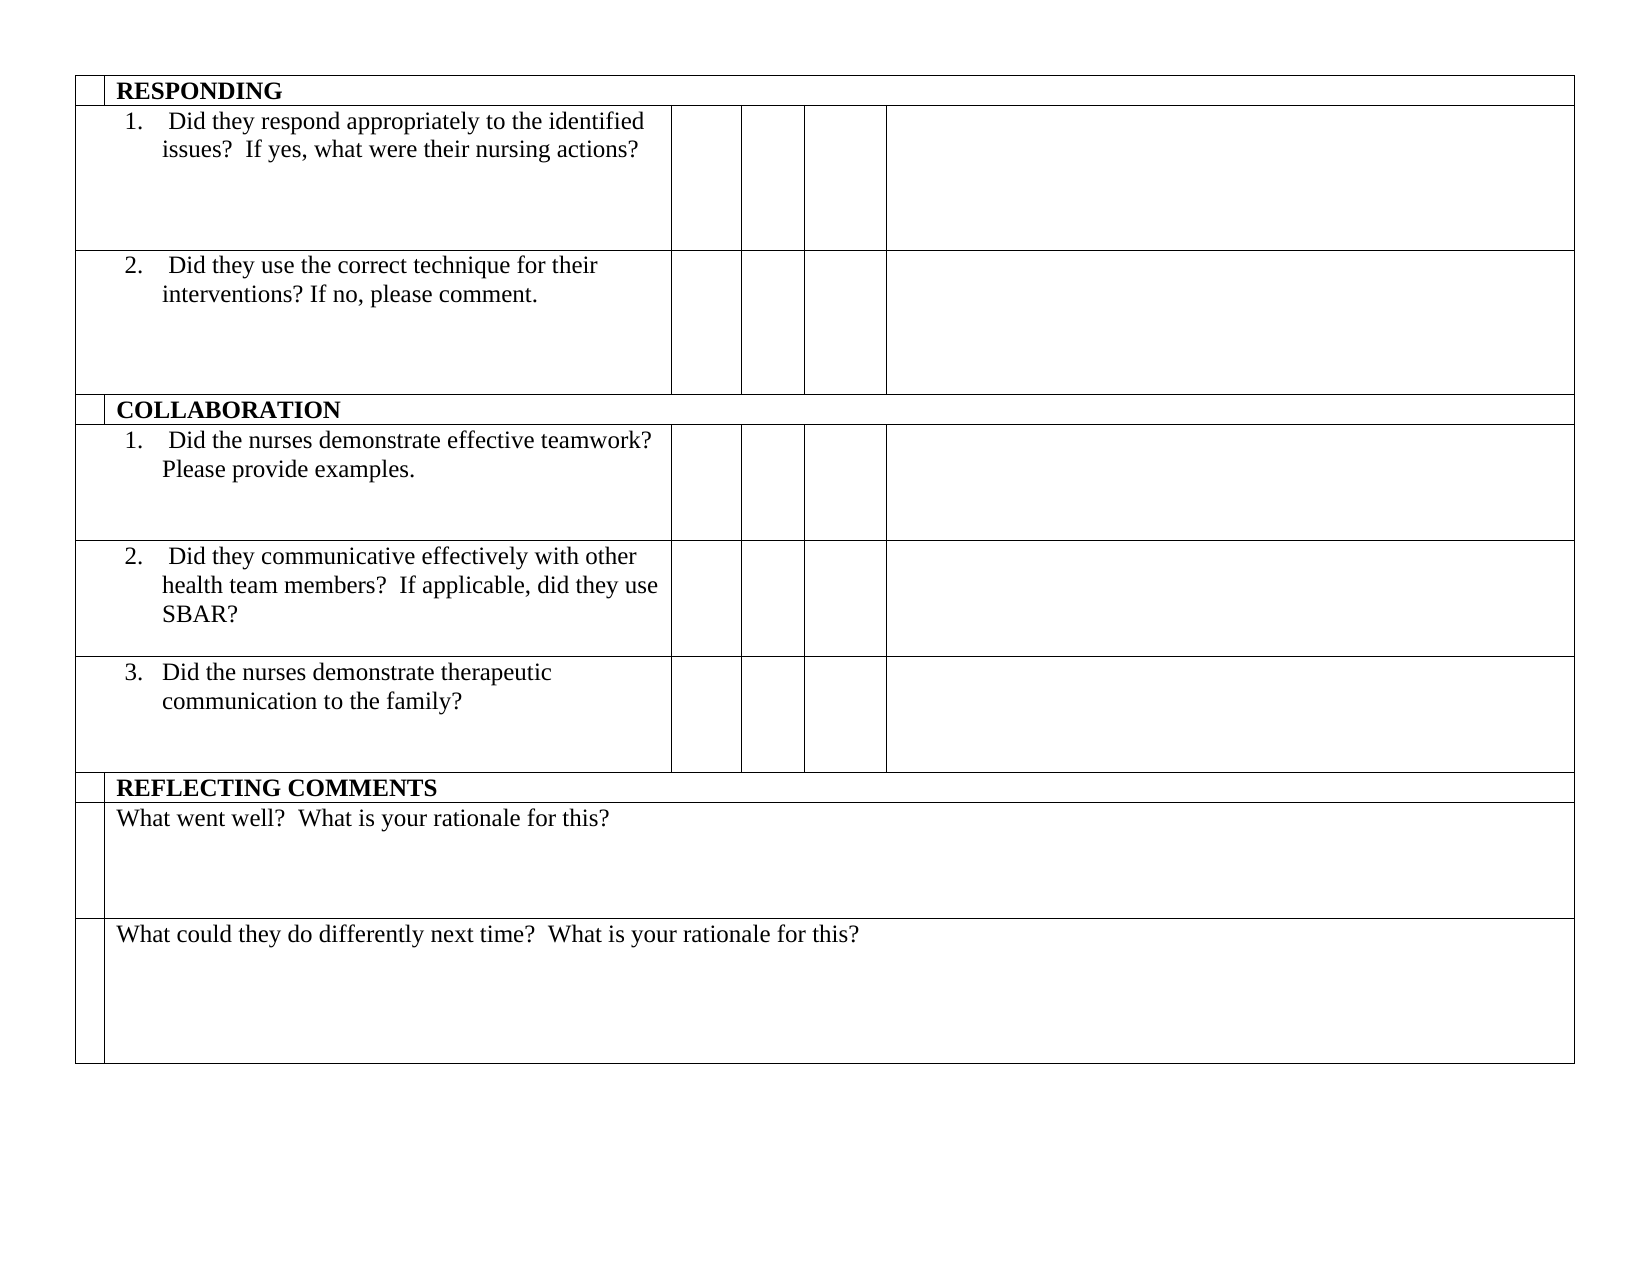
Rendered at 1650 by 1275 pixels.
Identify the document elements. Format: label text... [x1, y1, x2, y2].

table_cell [805, 425, 886, 540]
table_cell [805, 657, 886, 772]
table_cell COLLABORATION [105, 395, 1574, 424]
table_cell [887, 541, 1574, 656]
table_cell RESPONDING [105, 76, 1574, 105]
table_cell REFLECTING COMMENTS [105, 773, 1574, 802]
table_cell [887, 657, 1574, 772]
table_cell [887, 251, 1574, 394]
table_cell [76, 773, 104, 802]
table_cell [805, 251, 886, 394]
table_cell [76, 395, 104, 424]
table_cell [672, 541, 741, 656]
table_cell [742, 541, 804, 656]
table_cell [672, 657, 741, 772]
table_cell [672, 106, 741, 249]
table_cell [887, 425, 1574, 540]
table_cell Did the nurses demonstrate effective teamwork? Please provide examples. [76, 425, 671, 540]
table_cell [742, 657, 804, 772]
table_cell [76, 803, 104, 918]
table_cell [742, 106, 804, 249]
table_cell [805, 106, 886, 249]
table_cell Did they use the correct technique for their interventions? If no, please comment. [76, 251, 671, 394]
table_cell What could they do differently next time? What is your rationale for this? [105, 919, 1574, 1063]
table_cell [76, 919, 104, 1063]
table_cell Did they respond appropriately to the identified issues? If yes, what were their nursing actions? [76, 106, 671, 249]
table_cell What went well? What is your rationale for this? [105, 803, 1574, 918]
table_cell [672, 251, 741, 394]
table_cell [742, 425, 804, 540]
table_cell Did they communicative effectively with other health team members? If applicable, did they use SBAR? [76, 541, 671, 656]
table_cell [742, 251, 804, 394]
table_cell [805, 541, 886, 656]
table_cell [672, 425, 741, 540]
table_cell Did the nurses demonstrate therapeutic communication to the family? [76, 657, 671, 772]
table_cell [76, 76, 104, 105]
table_cell [887, 106, 1574, 249]
